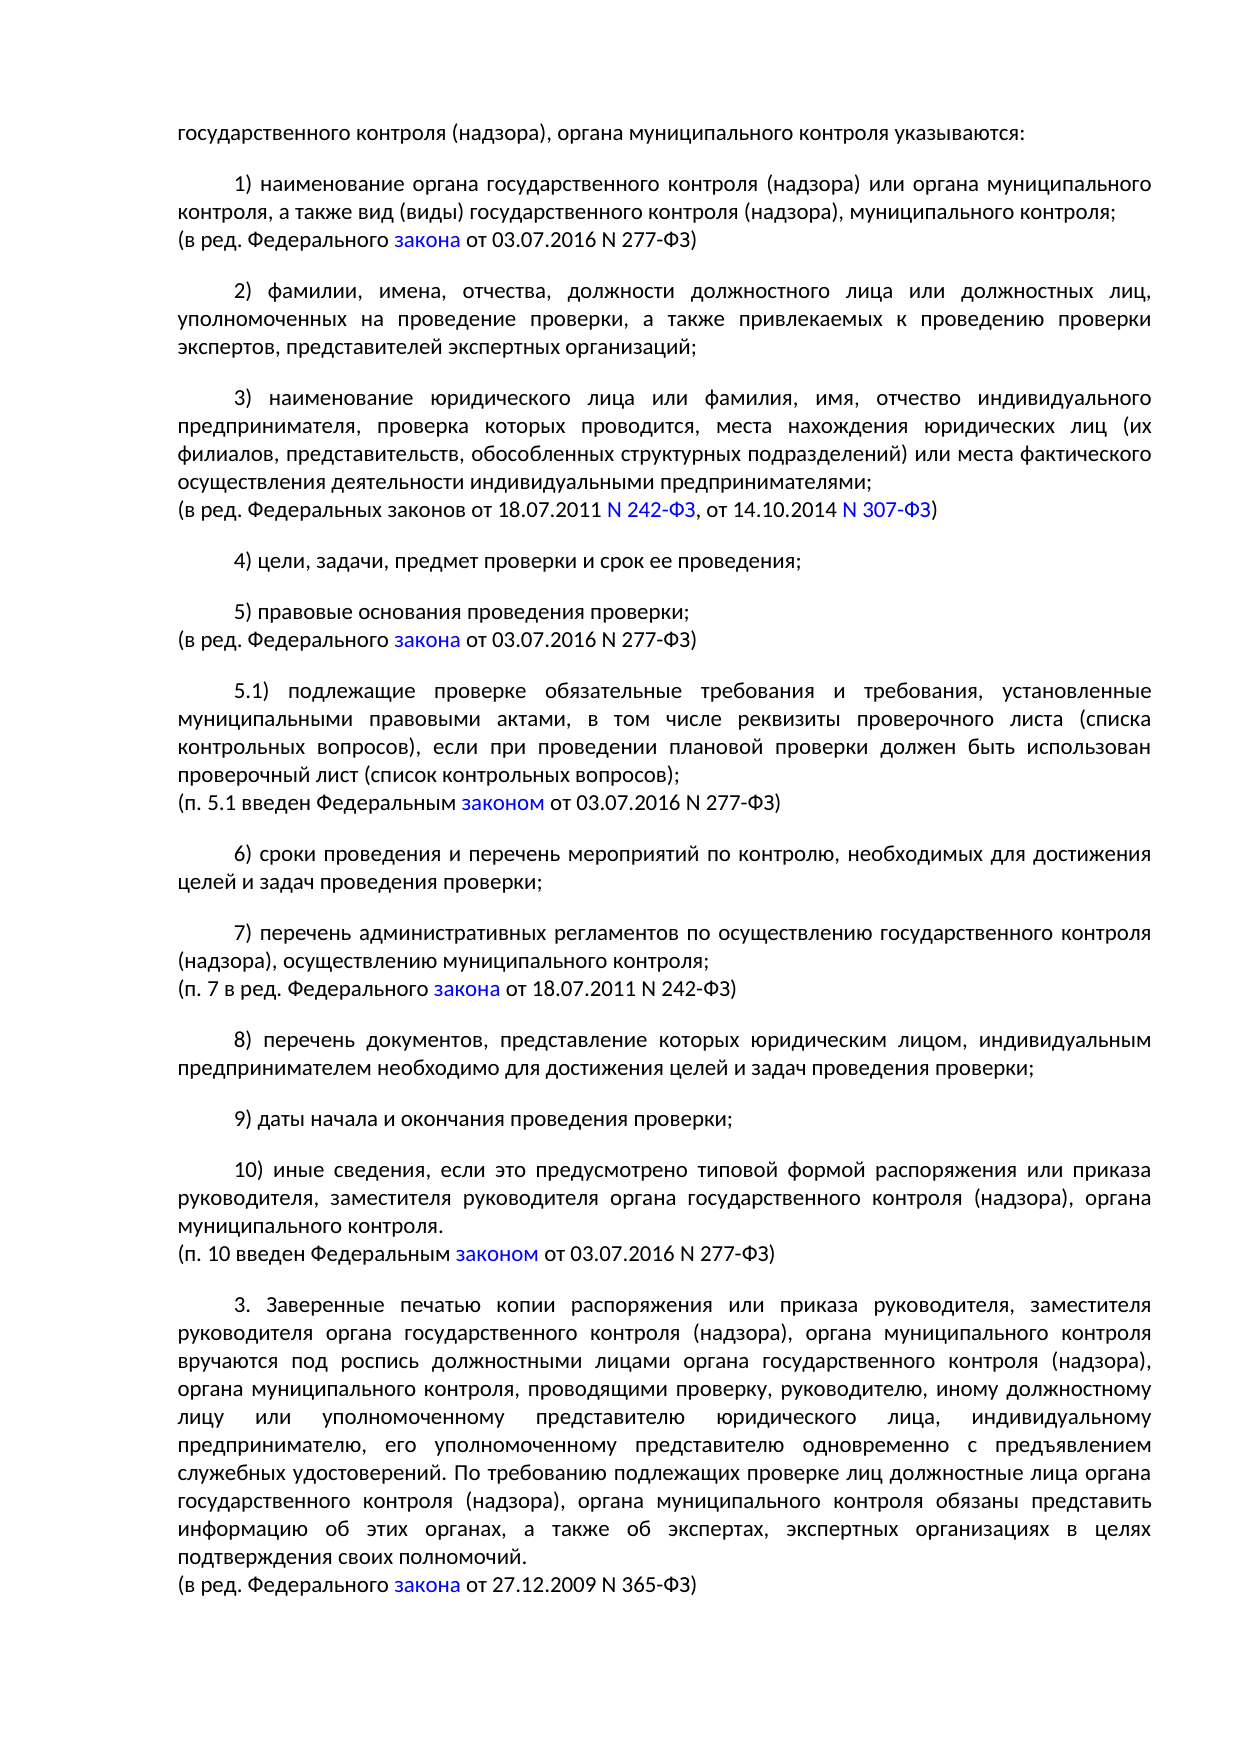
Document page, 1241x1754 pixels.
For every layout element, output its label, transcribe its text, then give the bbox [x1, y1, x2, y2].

text 10) иные сведения, если это предусмотрено типовой формой распоряжения или приказа руководителя, заместителя руководителя органа государственного контроля (надзора), органа муниципального контроля. [177, 1155, 1152, 1239]
text (в ред. Федерального закона от 03.07.2016 N 277-ФЗ) [177, 225, 1152, 253]
text 7) перечень административных регламентов по осуществлению государственного контроля (надзора), осуществлению муниципального контроля; [177, 918, 1152, 974]
text (п. 5.1 введен Федеральным законом от 03.07.2016 N 277-ФЗ) [177, 788, 1152, 816]
text (в ред. Федерального закона от 03.07.2016 N 277-ФЗ) [177, 625, 1152, 653]
text 5.1) подлежащие проверке обязательные требования и требования, установленные муниципальными правовыми актами, в том числе реквизиты проверочного листа (списка контрольных вопросов), если при проведении плановой проверки должен быть использован проверочный лист (список контрольных вопросов); [177, 676, 1152, 788]
text 6) сроки проведения и перечень мероприятий по контролю, необходимых для достижения целей и задач проведения проверки; [177, 839, 1152, 895]
text (в ред. Федерального закона от 27.12.2009 N 365-ФЗ) [177, 1570, 1152, 1598]
text 4) цели, задачи, предмет проверки и срок ее проведения; [177, 546, 1152, 574]
text 1) наименование органа государственного контроля (надзора) или органа муниципального контроля, а также вид (виды) государственного контроля (надзора), муниципального контроля; [177, 169, 1152, 225]
text 3. Заверенные печатью копии распоряжения или приказа руководителя, заместителя руководителя органа государственного контроля (надзора), органа муниципального контроля вручаются под роспись должностными лицами органа государственного контроля (надзора), органа муниципального контроля, проводящими проверку, руководителю, иному должностному лицу или уполномоченному представителю юридического лица, индивидуальному предпринимателю, его уполномоченному представителю одновременно с предъявлением служебных удостоверений. По требованию подлежащих проверке лиц должностные лица органа государственного контроля (надзора), органа муниципального контроля обязаны представить информацию об этих органах, а также об экспертах, экспертных организациях в целях подтверждения своих полномочий. [177, 1290, 1152, 1570]
text 8) перечень документов, представление которых юридическим лицом, индивидуальным предпринимателем необходимо для достижения целей и задач проведения проверки; [177, 1025, 1152, 1081]
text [177, 118, 1152, 146]
text (в ред. Федеральных законов от 18.07.2011 N 242-ФЗ, от 14.10.2014 N 307-ФЗ) [177, 495, 1152, 523]
text (п. 10 введен Федеральным законом от 03.07.2016 N 277-ФЗ) [177, 1239, 1152, 1267]
text 5) правовые основания проведения проверки; [177, 597, 1152, 625]
text 9) даты начала и окончания проведения проверки; [177, 1104, 1152, 1132]
text 2) фамилии, имена, отчества, должности должностного лица или должностных лиц, уполномоченных на проведение проверки, а также привлекаемых к проведению проверки экспертов, представителей экспертных организаций; [177, 276, 1152, 360]
text (п. 7 в ред. Федерального закона от 18.07.2011 N 242-ФЗ) [177, 974, 1152, 1002]
text 3) наименование юридического лица или фамилия, имя, отчество индивидуального предпринимателя, проверка которых проводится, места нахождения юридических лиц (их филиалов, представительств, обособленных структурных подразделений) или места фактического осуществления деятельности индивидуальными предпринимателями; [177, 383, 1152, 495]
